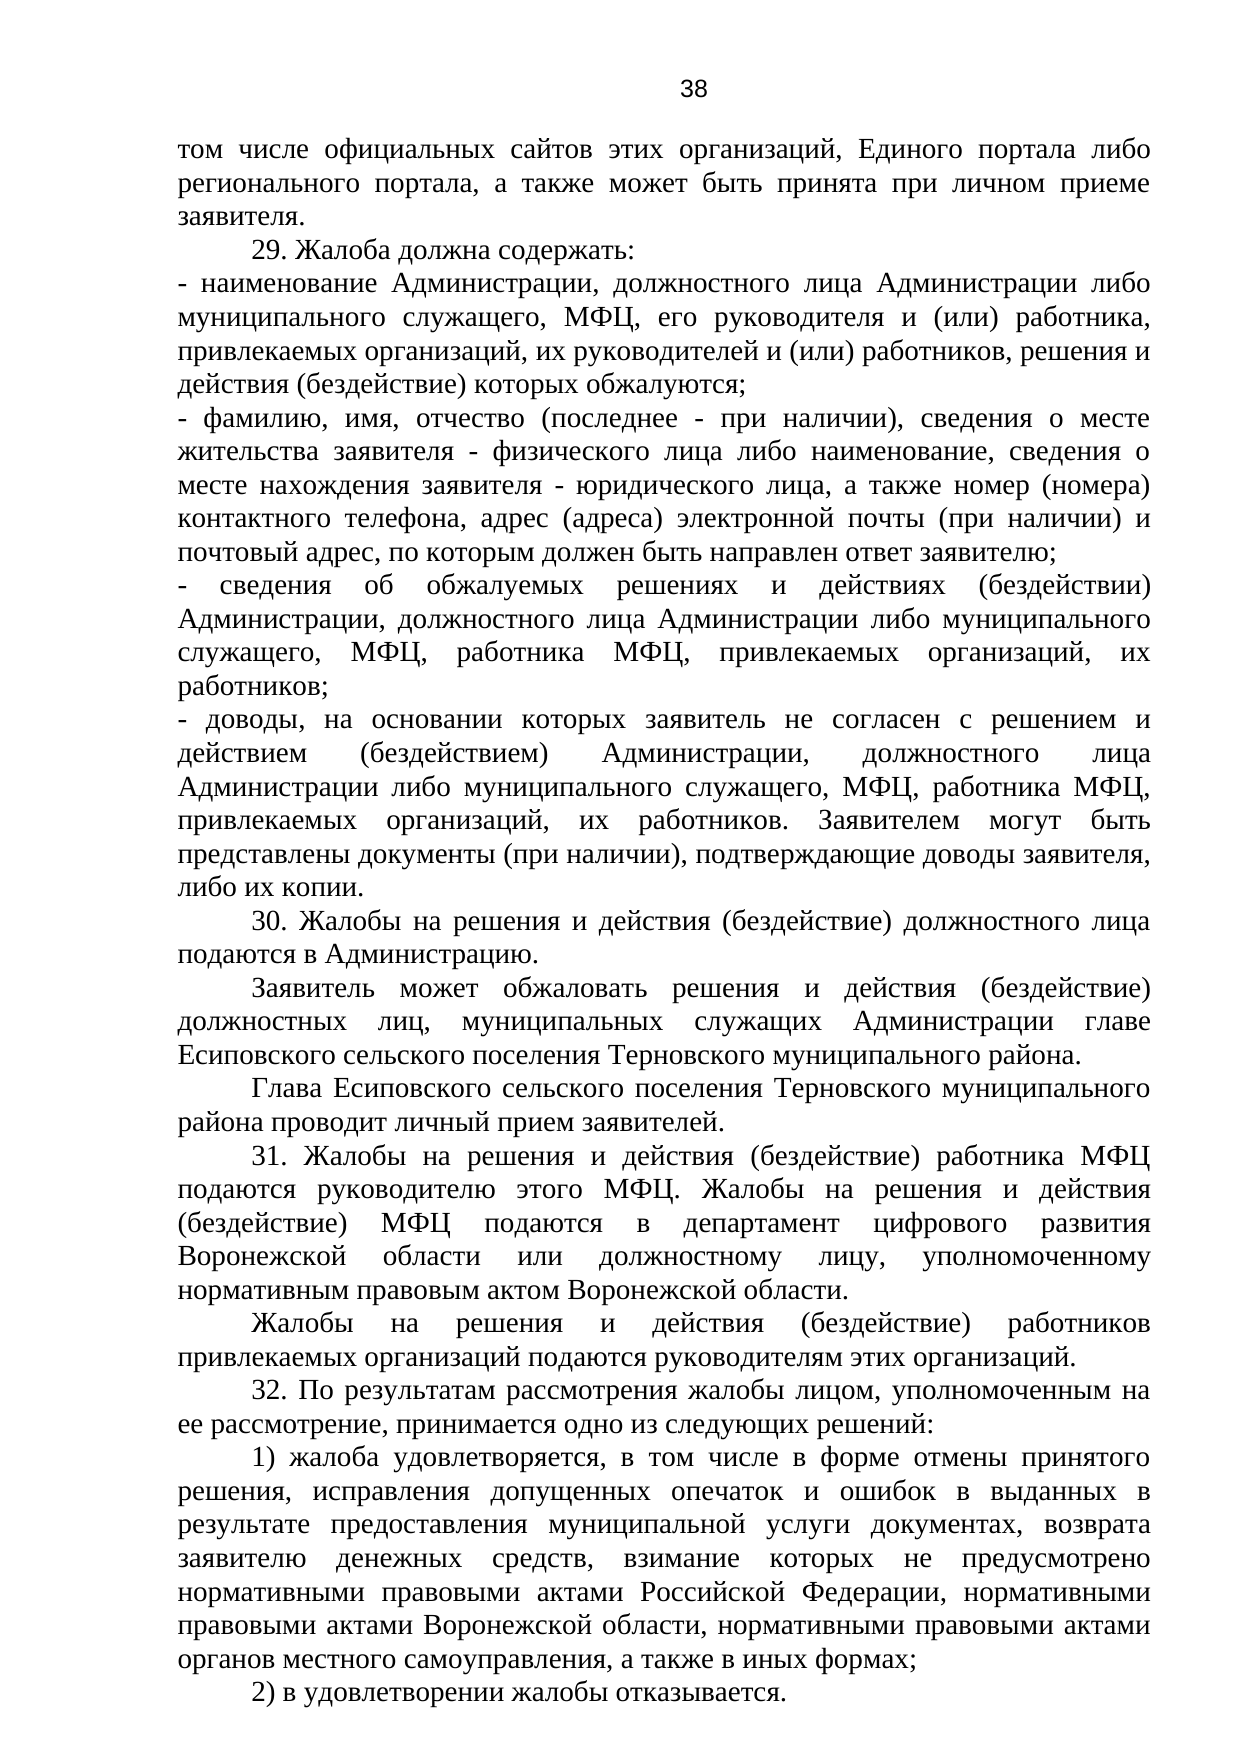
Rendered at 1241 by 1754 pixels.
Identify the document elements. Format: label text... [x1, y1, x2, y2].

text - доводы, на основании которых заявитель не согласен с решением и действием (бездействием) Администрации, должностного лица Администрации либо муниципального служащего, МФЦ, работника МФЦ, привлекаемых организаций, их работников. Заявителем могут быть представлены документы (при наличии), подтверждающие доводы заявителя, либо их копии. [177, 702, 1152, 903]
text 29. Жалоба должна содержать: [177, 232, 1152, 266]
text 31. Жалобы на решения и действия (бездействие) работника МФЦ подаются руководителю этого МФЦ. Жалобы на решения и действия (бездействие) МФЦ подаются в департамент цифрового развития Воронежской области или должностному лицу, уполномоченному нормативным правовым актом Воронежской области. [177, 1138, 1152, 1305]
text - сведения об обжалуемых решениях и действиях (бездействии) Администрации, должностного лица Администрации либо муниципального служащего, МФЦ, работника МФЦ, привлекаемых организаций, их работников; [177, 567, 1152, 702]
text 1) жалоба удовлетворяется, в том числе в форме отмены принятого решения, исправления допущенных опечаток и ошибок в выданных в результате предоставления муниципальной услуги документах, возврата заявителю денежных средств, взимание которых не предусмотрено нормативными правовыми актами Российской Федерации, нормативными правовыми актами Воронежской области, нормативными правовыми актами органов местного самоуправления, а также в иных формах; [177, 1439, 1152, 1674]
text - наименование Администрации, должностного лица Администрации либо муниципального служащего, МФЦ, его руководителя и (или) работника, привлекаемых организаций, их руководителей и (или) работников, решения и действия (бездействие) которых обжалуются; [177, 266, 1152, 400]
text 2) в удовлетворении жалобы отказывается. [177, 1674, 1152, 1708]
text Заявитель может обжаловать решения и действия (бездействие) должностных лиц, муниципальных служащих Администрации главе Есиповского сельского поселения Терновского муниципального района. [177, 970, 1152, 1071]
text Жалобы на решения и действия (бездействие) работников привлекаемых организаций подаются руководителям этих организаций. [177, 1305, 1152, 1372]
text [177, 131, 1152, 232]
text 32. По результатам рассмотрения жалобы лицом, уполномоченным на ее рассмотрение, принимается одно из следующих решений: [177, 1372, 1152, 1439]
text Глава Есиповского сельского поселения Терновского муниципального района проводит личный прием заявителей. [177, 1071, 1152, 1138]
text - фамилию, имя, отчество (последнее - при наличии), сведения о месте жительства заявителя - физического лица либо наименование, сведения о месте нахождения заявителя - юридического лица, а также номер (номера) контактного телефона, адрес (адреса) электронной почты (при наличии) и почтовый адрес, по которым должен быть направлен ответ заявителю; [177, 400, 1152, 567]
text 30. Жалобы на решения и действия (бездействие) должностного лица подаются в Администрацию. [177, 903, 1152, 970]
